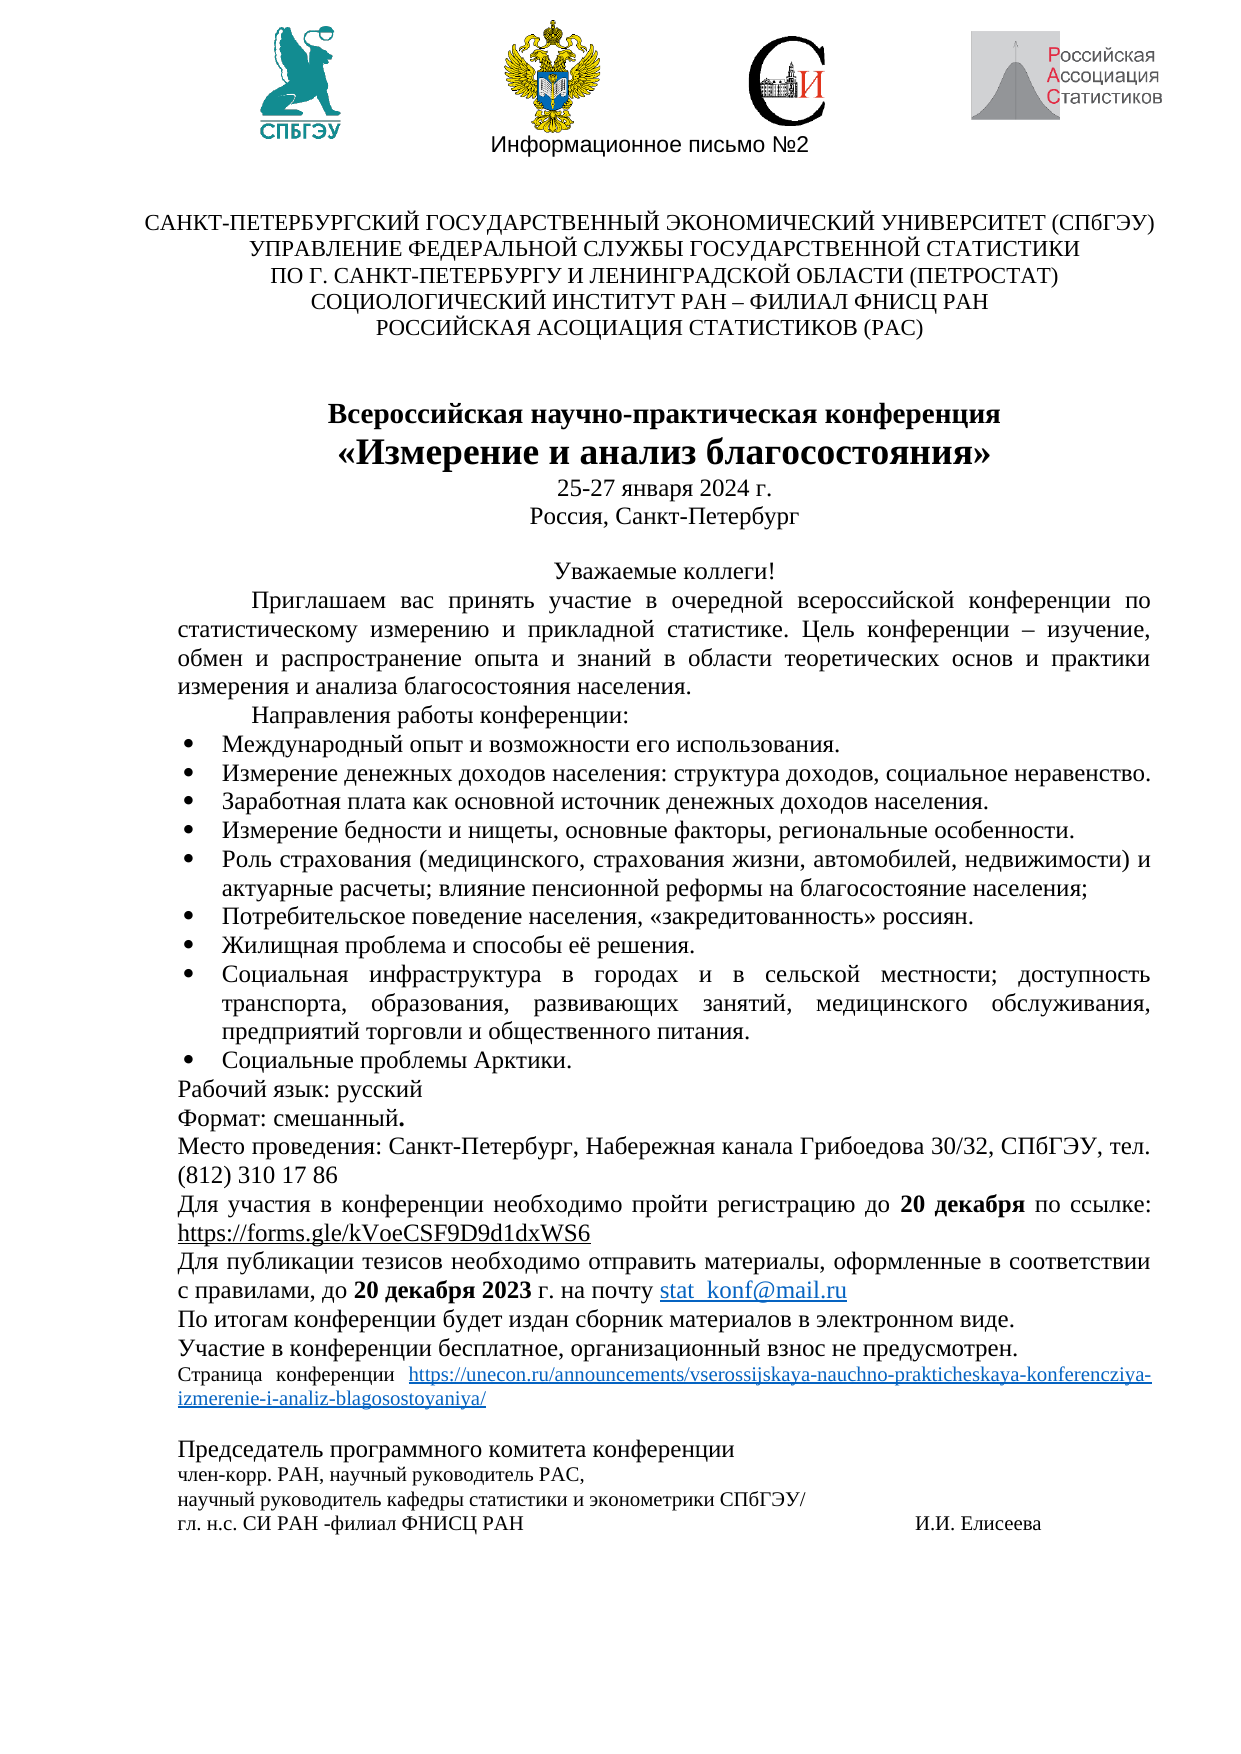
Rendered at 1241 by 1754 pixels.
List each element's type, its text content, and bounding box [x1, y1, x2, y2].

text 25-27 января 2024 г. [177, 473, 1152, 501]
text Председатель программного комитета конференции [177, 1434, 1152, 1462]
text Формат: смешанный. [177, 1103, 1152, 1131]
text Приглашаем вас принять участие в очередной всероссийской конференции по статистическому измерению и прикладной статистике. Цель конференции – изучение, обмен и распространение опыта и знаний в области теоретических основ и практики измерения и анализа благосостояния населения. [177, 585, 1152, 700]
list Жилищная проблема и способы её решения. [184, 930, 1152, 959]
text Для публикации тезисов необходимо отправить материалы, оформленные в соответствии с правилами, до 20 декабря 2023 г. на почту stat_konf@mail.ru [177, 1246, 1152, 1304]
text Участие в конференции бесплатное, организационный взнос не предусмотрен. [177, 1333, 1152, 1361]
text Информационное письмо №2 [103, 131, 1196, 158]
text Рабочий язык: русский [177, 1074, 1152, 1103]
list Заработная плата как основной источник денежных доходов населения. [184, 786, 1152, 815]
picture [748, 36, 825, 126]
text УПРАВЛЕНИЕ ФЕДЕРАЛЬНОЙ СЛУЖБЫ ГОСУДАРСТВЕННОЙ СТАТИСТИКИ [177, 235, 1152, 262]
list Международный опыт и возможности его использования. [184, 729, 1152, 758]
text «Измерение и анализ благосостояния» [177, 429, 1152, 473]
picture [233, 16, 365, 148]
text гл. н.с. СИ РАН -филиал ФНИСЦ РАН И.И. Елисеева [177, 1511, 1152, 1534]
text Страница конференции https://unecon.ru/announcements/vserossijskaya-nauchno-prakticheskaya-konferencziya-izmerenie-i-analiz-blagosostoyaniya/ [177, 1361, 1152, 1409]
text Направления работы конференции: [177, 700, 1152, 729]
picture [952, 15, 1196, 135]
text СОЦИОЛОГИЧЕСКИЙ ИНСТИТУТ РАН – ФИЛИАЛ ФНИСЦ РАН [103, 288, 1196, 314]
text По итогам конференции будет издан сборник материалов в электронном виде. [177, 1304, 1152, 1333]
text САНКТ-ПЕТЕРБУРГСКИЙ ГОСУДАРСТВЕННЫЙ ЭКОНОМИЧЕСКИЙ УНИВЕРСИТЕТ (СПбГЭУ) [103, 209, 1196, 235]
list Роль страхования (медицинского, страхования жизни, автомобилей, недвижимости) и актуарные расчеты; влияние пенсионной реформы на благосостояние населения; [184, 844, 1152, 901]
list Социальные проблемы Арктики. [184, 1045, 1152, 1074]
list Социальная инфраструктура в городах и в сельской местности; доступность транспорта, образования, развивающих занятий, медицинского обслуживания, предприятий торговли и общественного питания. [184, 959, 1152, 1045]
text Уважаемые коллеги! [177, 556, 1152, 585]
text Для участия в конференции необходимо пройти регистрацию до 20 декабря по ссылке: https://forms.gle/kVoeCSF9D9d1dxWS6 [177, 1189, 1152, 1246]
text РОССИЙСКАЯ АСОЦИАЦИЯ СТАТИСТИКОВ (РАС) [103, 314, 1196, 341]
list Потребительское поведение населения, «закредитованность» россиян. [184, 901, 1152, 930]
picture [504, 20, 601, 133]
list Измерение денежных доходов населения: структура доходов, социальное неравенство. [184, 758, 1152, 786]
text Место проведения: Санкт-Петербург, Набережная канала Грибоедова 30/32, СПбГЭУ, тел. (812) 310 17 86 [177, 1131, 1152, 1189]
text ПО Г. САНКТ-ПЕТЕРБУРГУ И ЛЕНИНГРАДСКОЙ ОБЛАСТИ (ПЕТРОСТАТ) [177, 262, 1152, 288]
text Всероссийская научно-практическая конференция [177, 396, 1152, 429]
text Россия, Санкт-Петербург [177, 501, 1152, 530]
list Измерение бедности и нищеты, основные факторы, региональные особенности. [184, 815, 1152, 844]
text член-корр. РАН, научный руководитель РАС, научный руководитель кафедры статистики и эконометрики СПбГЭУ/ [177, 1462, 1152, 1511]
